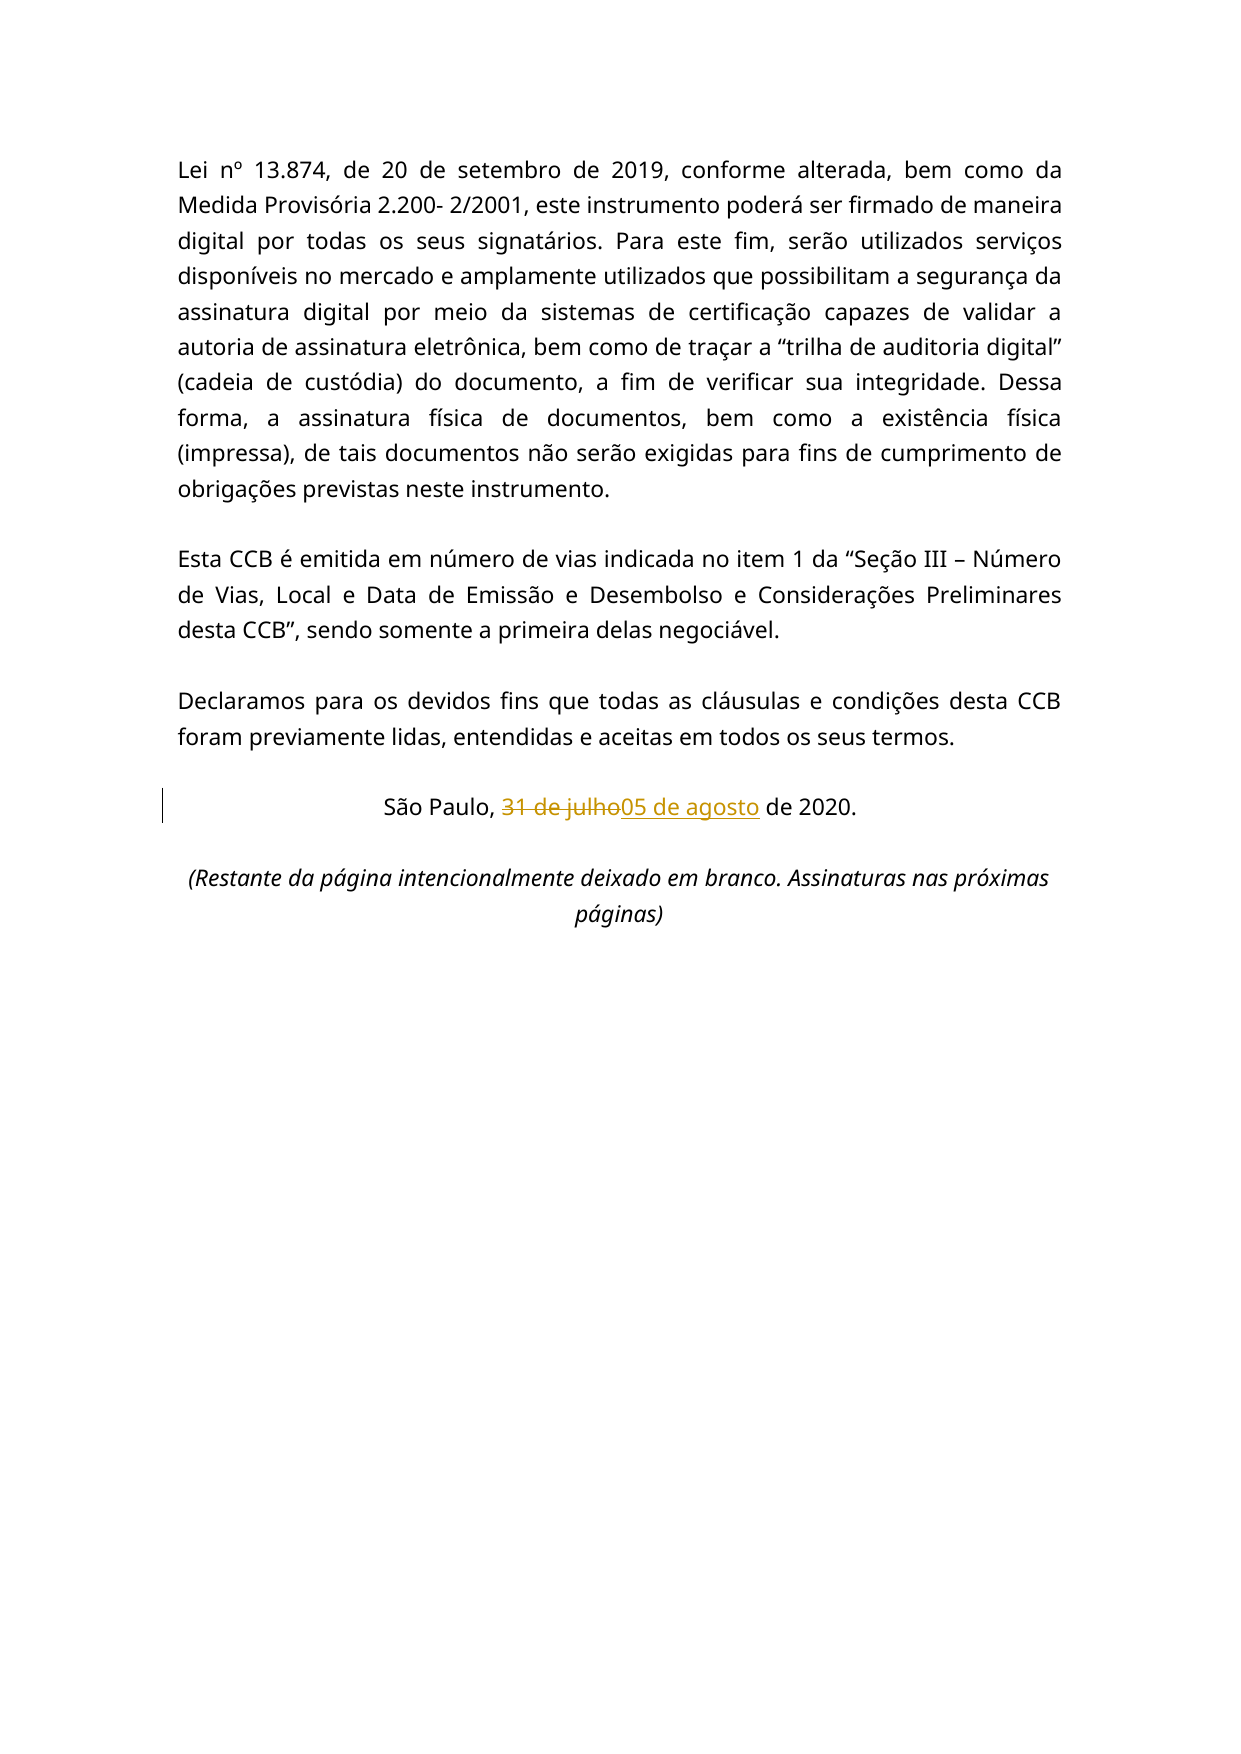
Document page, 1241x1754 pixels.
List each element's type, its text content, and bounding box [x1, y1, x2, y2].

text São Paulo, de 2020. [177, 787, 1063, 823]
text Esta CCB é emitida em número de vias indicada no item 1 da “Seção III – Número de Vias, Local e Data de Emissão e Desembolso e Considerações Preliminares desta CCB”, sendo somente a primeira delas negociável. [177, 539, 1063, 646]
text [177, 150, 1063, 504]
text Declaramos para os devidos fins que todas as cláusulas e condições desta CCB foram previamente lidas, entendidas e aceitas em todos os seus termos. [177, 681, 1063, 752]
text (Restante da página intencionalmente deixado em branco. Assinaturas nas próximas páginas) [177, 858, 1063, 929]
